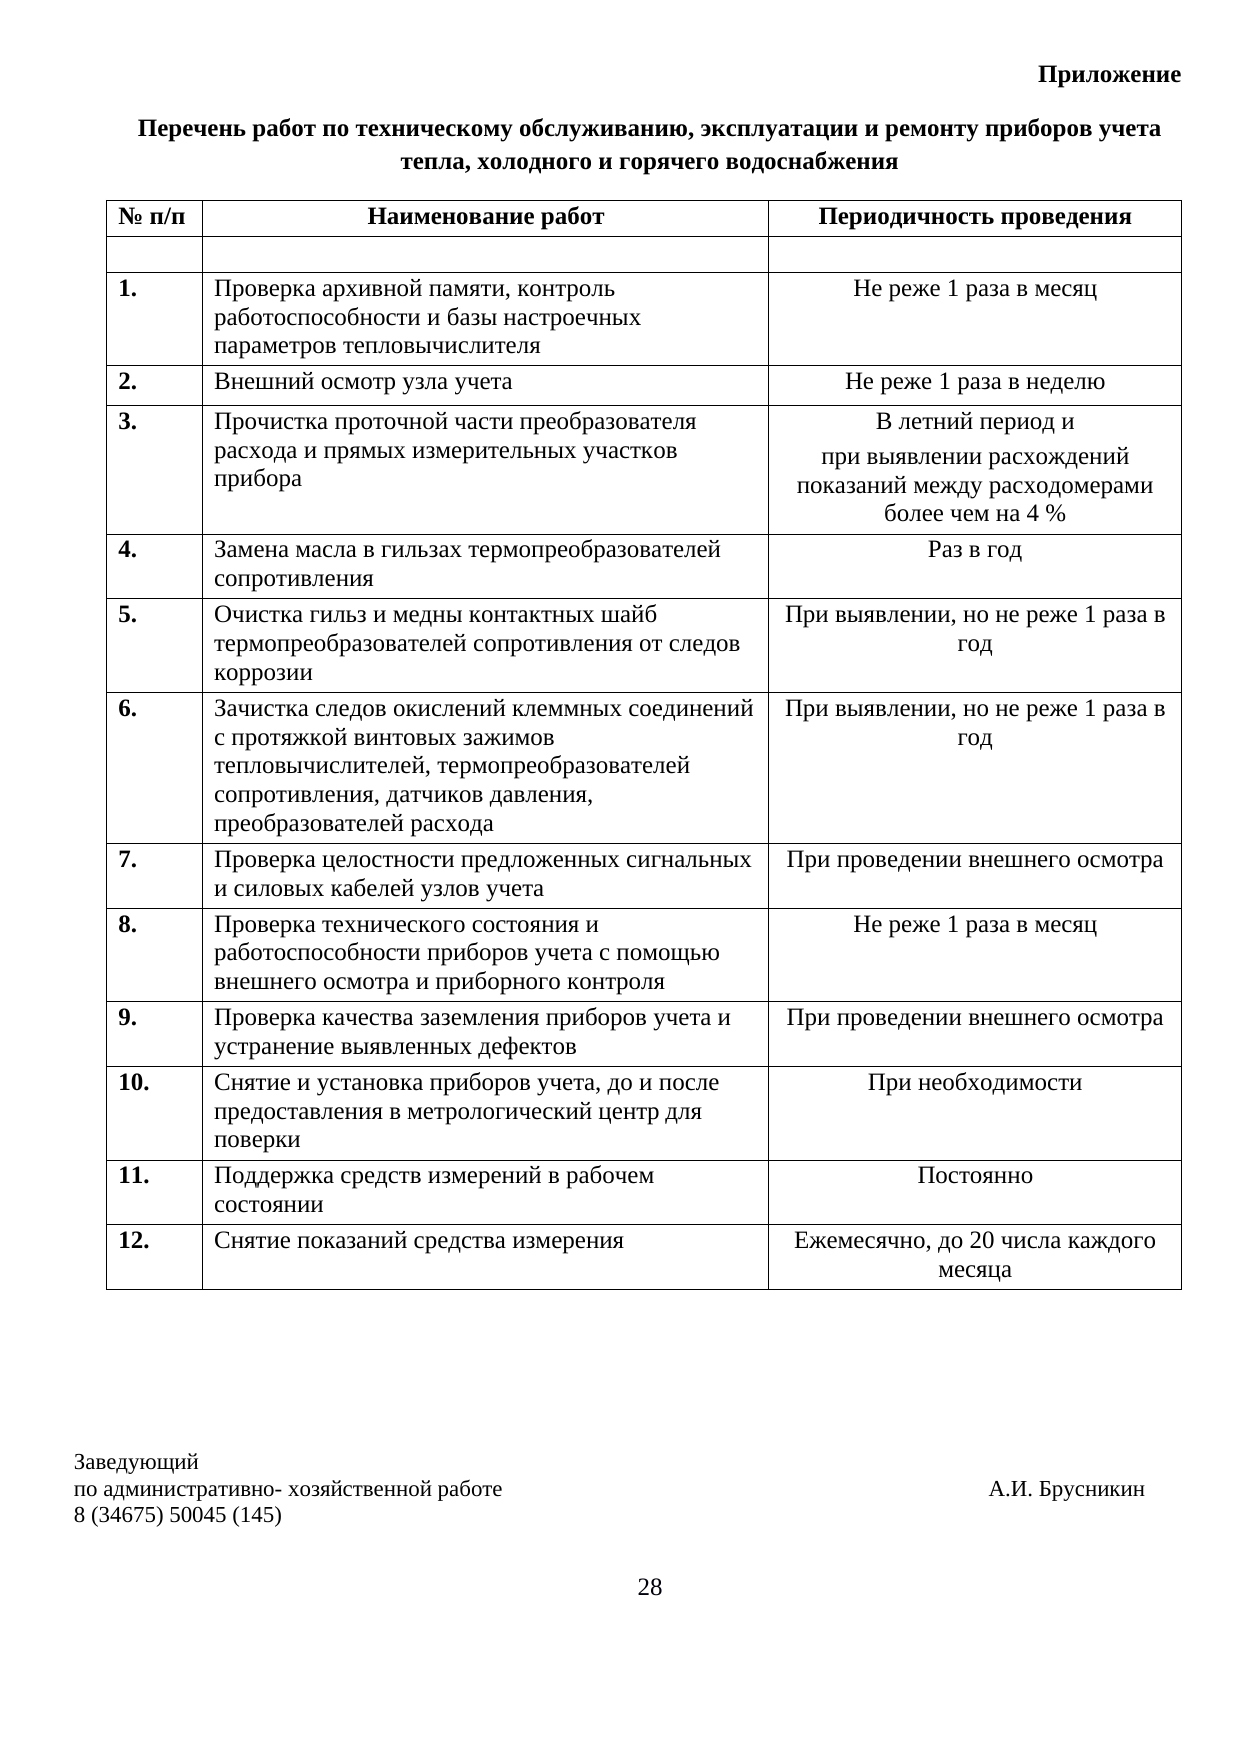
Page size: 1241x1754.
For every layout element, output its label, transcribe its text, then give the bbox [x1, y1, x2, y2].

table_cell Проверка целостности предложенных сигнальных и силовых кабелей узлов учета [203, 844, 768, 908]
table_cell [203, 237, 768, 272]
table_cell 8. [107, 909, 202, 1001]
table_cell 2. [107, 366, 202, 405]
table_cell 6. [107, 693, 202, 843]
table_cell Очистка гильз и медны контактных шайб термопреобразователей сопротивления от следов коррозии [203, 599, 768, 692]
table_cell Снятие показаний средства измерения [203, 1225, 768, 1289]
table_cell При выявлении, но не реже 1 раза в год [769, 599, 1181, 692]
table_cell Постоянно [769, 1161, 1181, 1224]
table_cell В летний период и при выявлении расхождений показаний между расходомерами более чем на 4 % [769, 406, 1181, 533]
table_cell Проверка архивной памяти, контроль работоспособности и базы настроечных параметров тепловычислителя [203, 273, 768, 365]
table_cell 1. [107, 273, 202, 365]
table_cell Снятие и установка приборов учета, до и после предоставления в метрологический центр для поверки [203, 1067, 768, 1159]
table_cell Не реже 1 раза в месяц [769, 273, 1181, 365]
table_header № п/п [107, 201, 202, 236]
table_header Периодичность проведения [769, 201, 1181, 236]
text Перечень работ по техническому обслуживанию, эксплуатации и ремонту приборов учета тепла, холодного и горячего водоснабжения [118, 113, 1181, 175]
text 8 (34675) 50045 (145) [74, 1501, 1181, 1527]
table_cell 4. [107, 535, 202, 598]
table_cell Раз в год [769, 535, 1181, 598]
table_header Наименование работ [203, 201, 768, 236]
table_cell Проверка качества заземления приборов учета и устранение выявленных дефектов [203, 1002, 768, 1066]
table_cell Не реже 1 раза в неделю [769, 366, 1181, 405]
text Приложение [118, 59, 1181, 88]
table_cell Прочистка проточной части преобразователя расхода и прямых измерительных участков прибора [203, 406, 768, 533]
table_cell Проверка технического состояния и работоспособности приборов учета с помощью внешнего осмотра и приборного контроля [203, 909, 768, 1001]
table_cell При выявлении, но не реже 1 раза в год [769, 693, 1181, 843]
table_cell Замена масла в гильзах термопреобразователей сопротивления [203, 535, 768, 598]
table_cell 7. [107, 844, 202, 908]
table_cell 5. [107, 599, 202, 692]
table_cell При проведении внешнего осмотра [769, 844, 1181, 908]
table_cell Не реже 1 раза в месяц [769, 909, 1181, 1001]
text Заведующий [74, 1448, 1181, 1475]
table_cell [769, 237, 1181, 272]
table_cell Зачистка следов окислений клеммных соединений с протяжкой винтовых зажимов тепловычислителей, термопреобразователей сопротивления, датчиков давления, преобразователей расхода [203, 693, 768, 843]
table_cell При проведении внешнего осмотра [769, 1002, 1181, 1066]
table_cell 12. [107, 1225, 202, 1289]
table_cell Поддержка средств измерений в рабочем состоянии [203, 1161, 768, 1224]
table_cell Внешний осмотр узла учета [203, 366, 768, 405]
table_cell 10. [107, 1067, 202, 1159]
table_cell При необходимости [769, 1067, 1181, 1159]
table_cell 11. [107, 1161, 202, 1224]
text по административно- хозяйственной работе А.И. Брусникин [74, 1475, 1181, 1501]
table_cell [107, 237, 202, 272]
table_cell Ежемесячно, до 20 числа каждого месяца [769, 1225, 1181, 1289]
table_cell 3. [107, 406, 202, 533]
table_cell 9. [107, 1002, 202, 1066]
